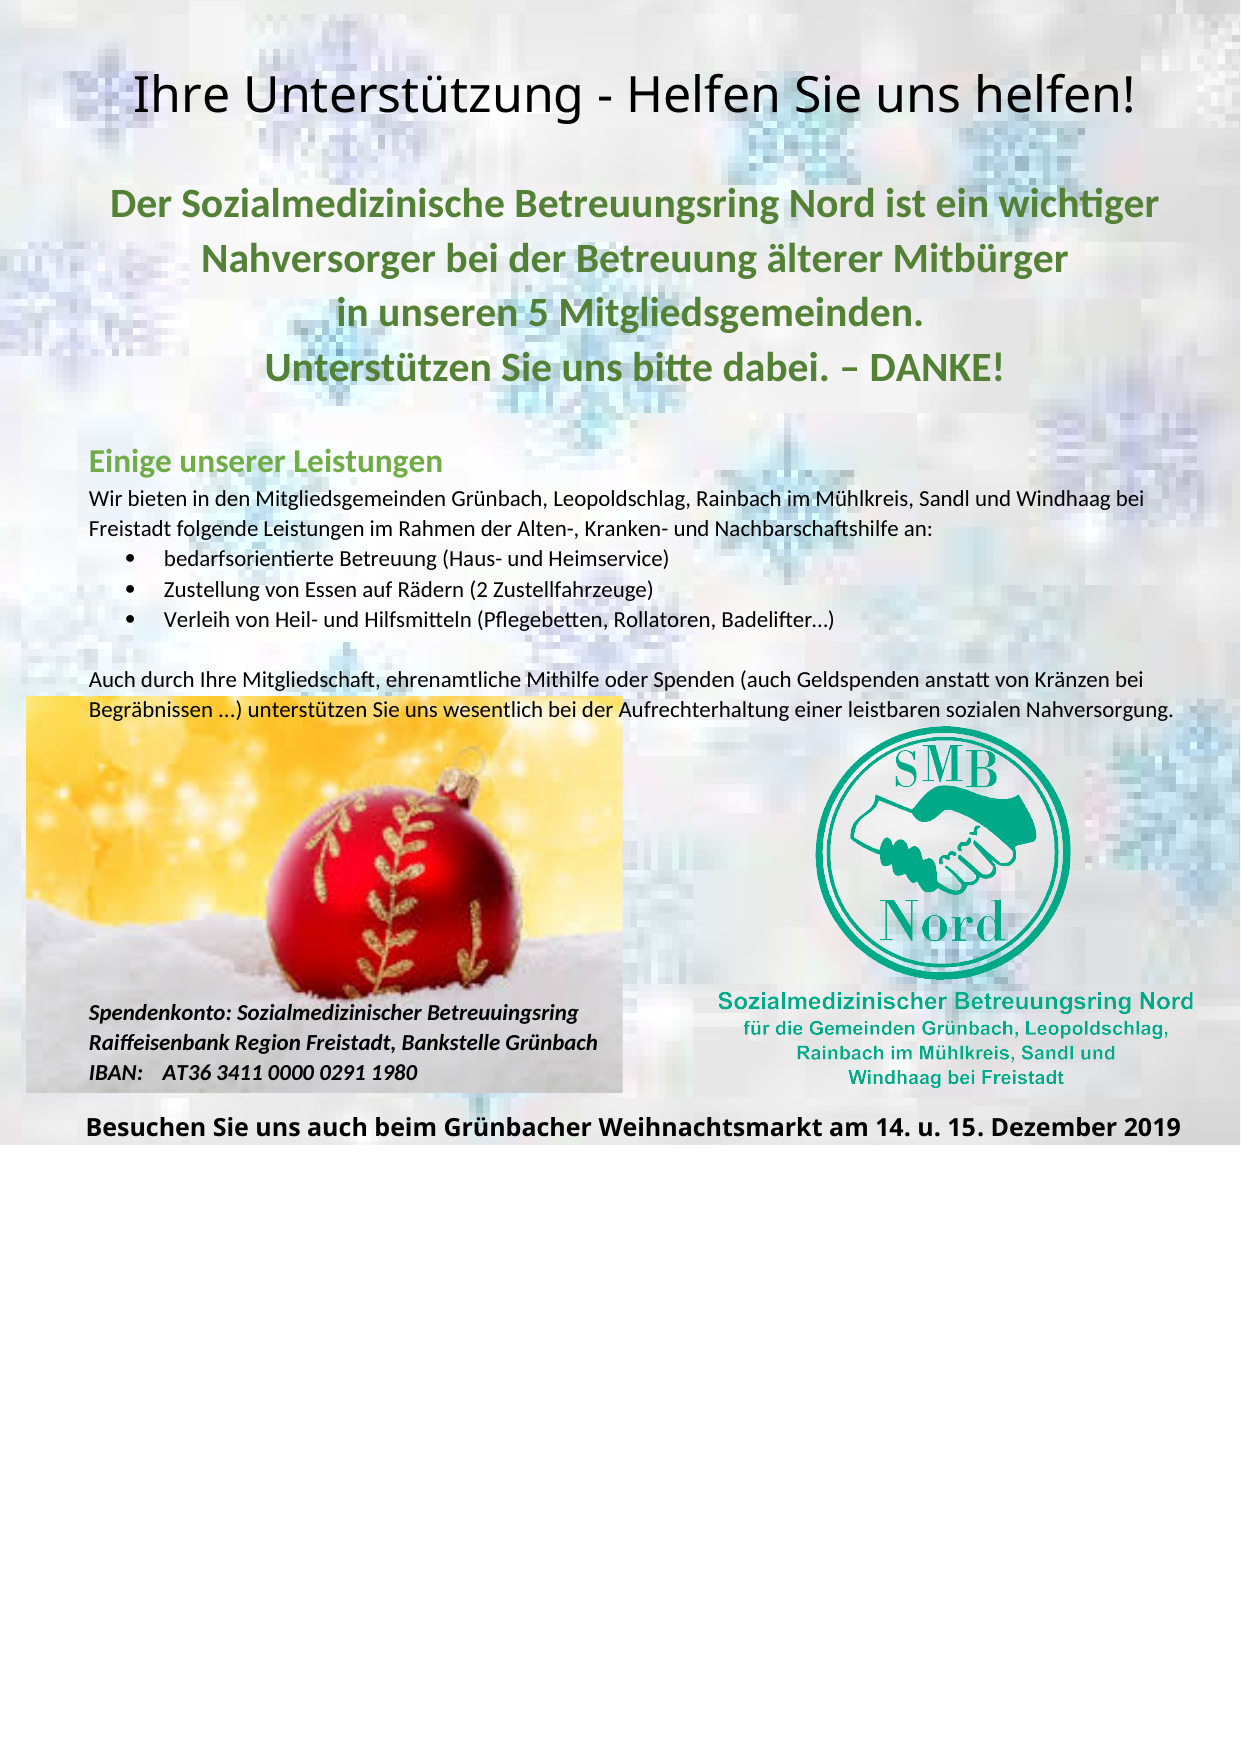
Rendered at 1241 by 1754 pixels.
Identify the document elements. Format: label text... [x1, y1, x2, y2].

text IBAN: AT36 3411 0000 0291 1980 [89, 1058, 718, 1086]
picture [0, 0, 1241, 1145]
list Verleih von Heil- und Hilfsmitteln (Pflegebetten, Rollatoren, Badelifter…) [126, 605, 1181, 633]
text Auch durch Ihre Mitgliedschaft, ehrenamtliche Mithilfe oder Spenden (auch Geldspenden anstatt von Kränzen bei Begräbnissen ...) unterstützen Sie uns wesentlich bei der Aufrechterhaltung einer leistbaren sozialen Nahversorgung. [89, 665, 1181, 724]
text Einige unserer Leistungen [89, 440, 1181, 481]
list Zustellung von Essen auf Rädern (2 Zustellfahrzeuge) [126, 575, 1181, 603]
text Spendenkonto: Sozialmedizinischer Betreuuingsring Raiffeisenbank Region Freistadt, Bankstelle Grünbach [89, 998, 718, 1056]
text Wir bieten in den Mitgliedsgemeinden Grünbach, Leopoldschlag, Rainbach im Mühlkreis, Sandl und Windhaag bei Freistadt folgende Leistungen im Rahmen der Alten-, Kranken- und Nachbarschaftshilfe an: [89, 484, 1181, 542]
text Ihre Unterstützung - Helfen Sie uns helfen! [89, 59, 1181, 127]
list bedarfsorientierte Betreuung (Haus- und Heimservice) [126, 544, 1181, 573]
text Der Sozialmedizinische Betreuungsring Nord ist ein wichtiger Nahversorger bei der Betreuung älterer Mitbürger in unseren 5 Mitgliedsgemeinden. Unterstützen Sie uns bitte dabei. – DANKE! [89, 177, 1181, 392]
